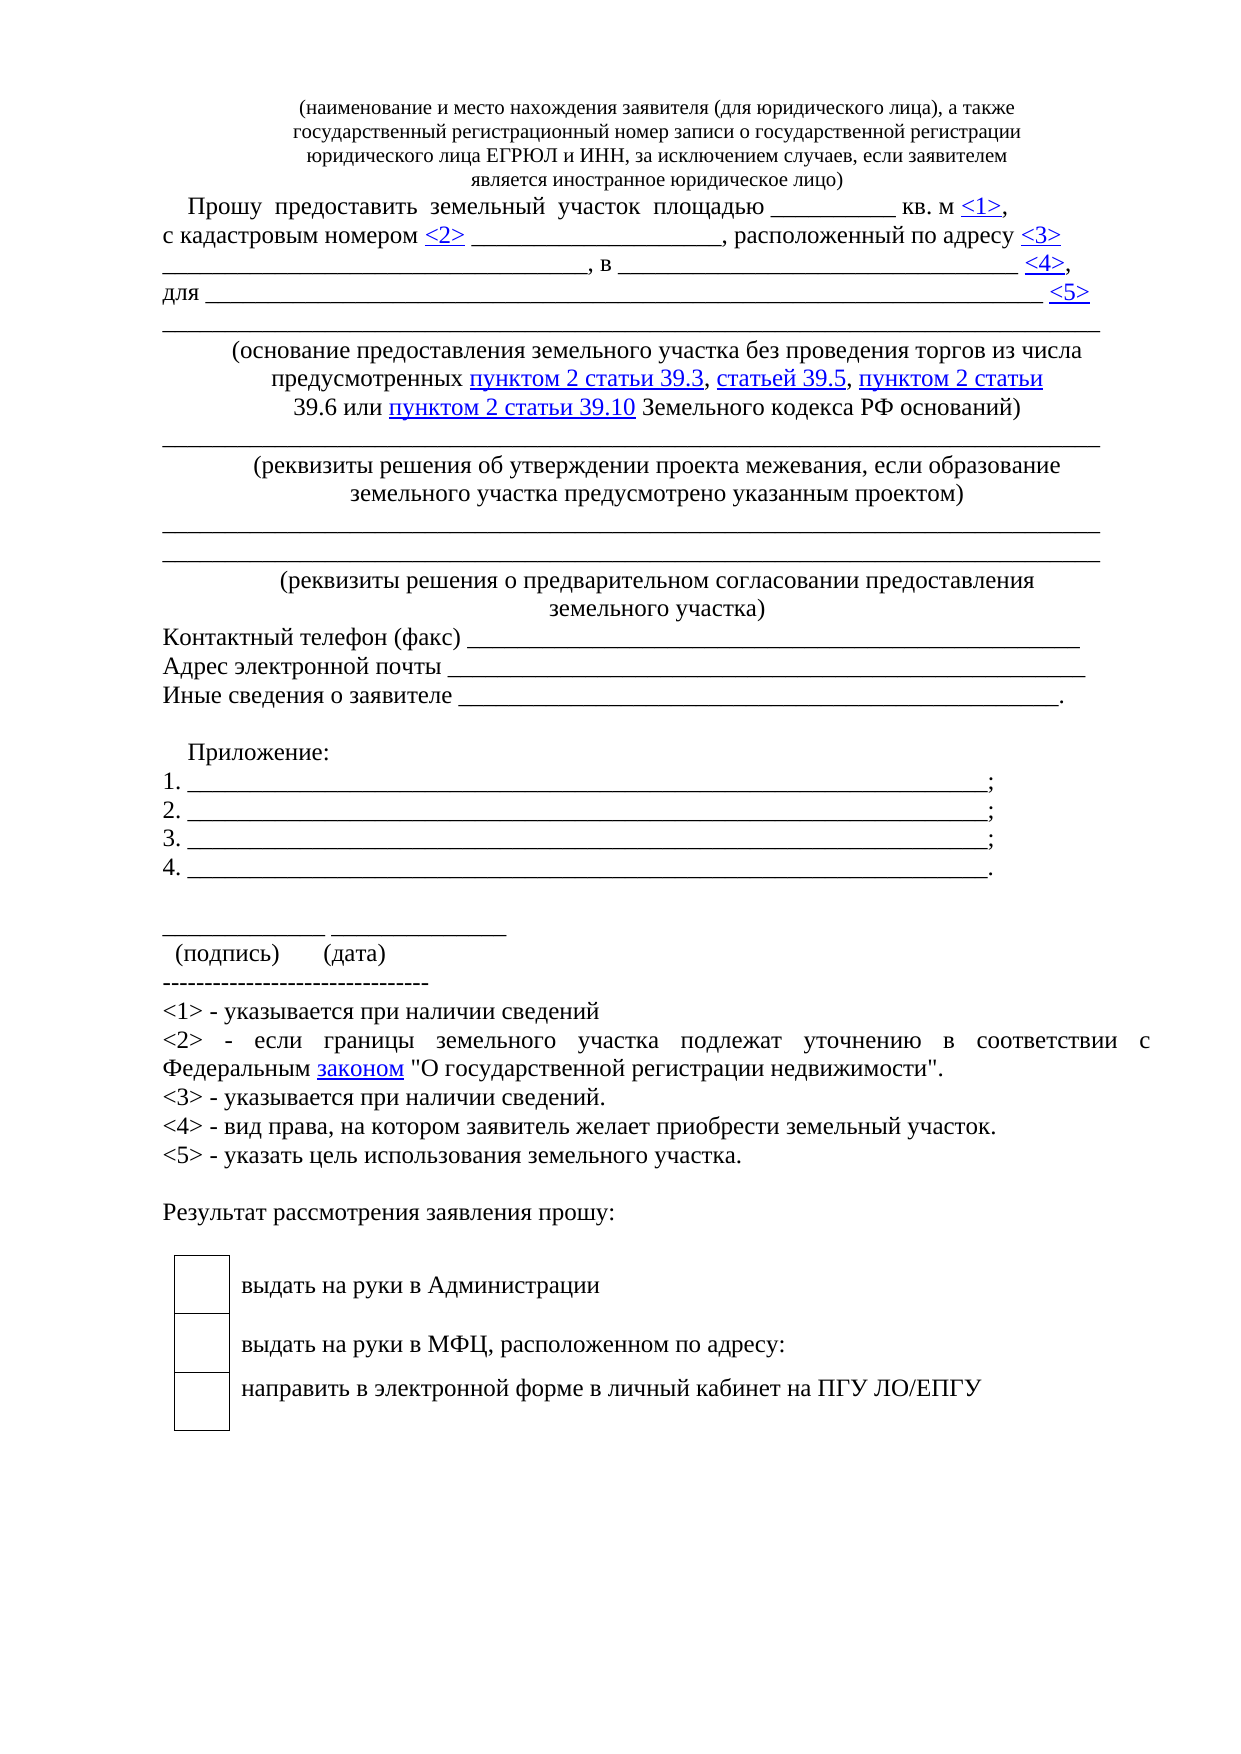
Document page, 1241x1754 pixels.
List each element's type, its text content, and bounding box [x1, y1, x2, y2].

text ___________________________________________________________________________ [162, 306, 1152, 335]
text _____________ ______________ [162, 910, 1152, 938]
text (реквизиты решения об утверждении проекта межевания, если образование [162, 450, 1152, 478]
table_header [175, 1256, 229, 1313]
text <2> - если границы земельного участка подлежат уточнению в соответствии с Федеральным законом "О государственной регистрации недвижимости". [162, 1025, 1152, 1082]
text 4. ________________________________________________________________. [162, 852, 1152, 881]
table_header выдать на руки в Администрации [230, 1255, 1208, 1313]
table_cell направить в электронной форме в личный кабинет на ПГУ ЛО/ЕПГУ [230, 1372, 1208, 1430]
text земельного участка предусмотрено указанным проектом) [162, 478, 1152, 507]
text юридического лица ЕГРЮЛ и ИНН, за исключением случаев, если заявителем [162, 143, 1152, 167]
text <4> - вид права, на котором заявитель желает приобрести земельный участок. [162, 1111, 1152, 1140]
text Приложение: [162, 737, 1152, 766]
text ___________________________________________________________________________ [162, 421, 1152, 450]
text -------------------------------- [162, 967, 1152, 996]
text Адрес электронной почты ___________________________________________________ [162, 651, 1152, 680]
text <3> - указывается при наличии сведений. [162, 1082, 1152, 1111]
text 1. ________________________________________________________________; [162, 766, 1152, 795]
text предусмотренных пунктом 2 статьи 39.3, статьей 39.5, пунктом 2 статьи [162, 363, 1152, 392]
text 39.6 или пунктом 2 статьи 39.10 Земельного кодекса РФ оснований) [162, 392, 1152, 421]
text 2. ________________________________________________________________; [162, 795, 1152, 823]
text Контактный телефон (факс) _________________________________________________ [162, 622, 1152, 651]
text с кадастровым номером <2> ____________________, расположенный по адресу <3> [162, 220, 1152, 248]
text земельного участка) [162, 593, 1152, 622]
text 3. ________________________________________________________________; [162, 823, 1152, 852]
text (основание предоставления земельного участка без проведения торгов из числа [162, 335, 1152, 363]
text ___________________________________________________________________________ [162, 507, 1152, 536]
text (подпись) (дата) [162, 938, 1152, 967]
text __________________________________, в ________________________________ <4>, [162, 248, 1152, 277]
text (реквизиты решения о предварительном согласовании предоставления [162, 565, 1152, 593]
text Результат рассмотрения заявления прошу: [162, 1197, 1152, 1226]
table_cell выдать на руки в МФЦ, расположенном по адресу: [230, 1313, 1208, 1372]
table_cell [175, 1314, 229, 1372]
text государственный регистрационный номер записи о государственной регистрации [162, 119, 1152, 143]
table_cell [175, 1373, 229, 1430]
text является иностранное юридическое лицо) [162, 167, 1152, 191]
text ___________________________________________________________________________ [162, 536, 1152, 565]
text <5> - указать цель использования земельного участка. [162, 1140, 1152, 1168]
text Иные сведения о заявителе ________________________________________________. [162, 680, 1152, 708]
text Прошу предоставить земельный участок площадью __________ кв. м <1>, [162, 191, 1152, 220]
text <1> - указывается при наличии сведений [162, 996, 1152, 1025]
text (наименование и место нахождения заявителя (для юридического лица), а также [162, 95, 1152, 119]
text для ___________________________________________________________________ <5> [162, 277, 1152, 306]
